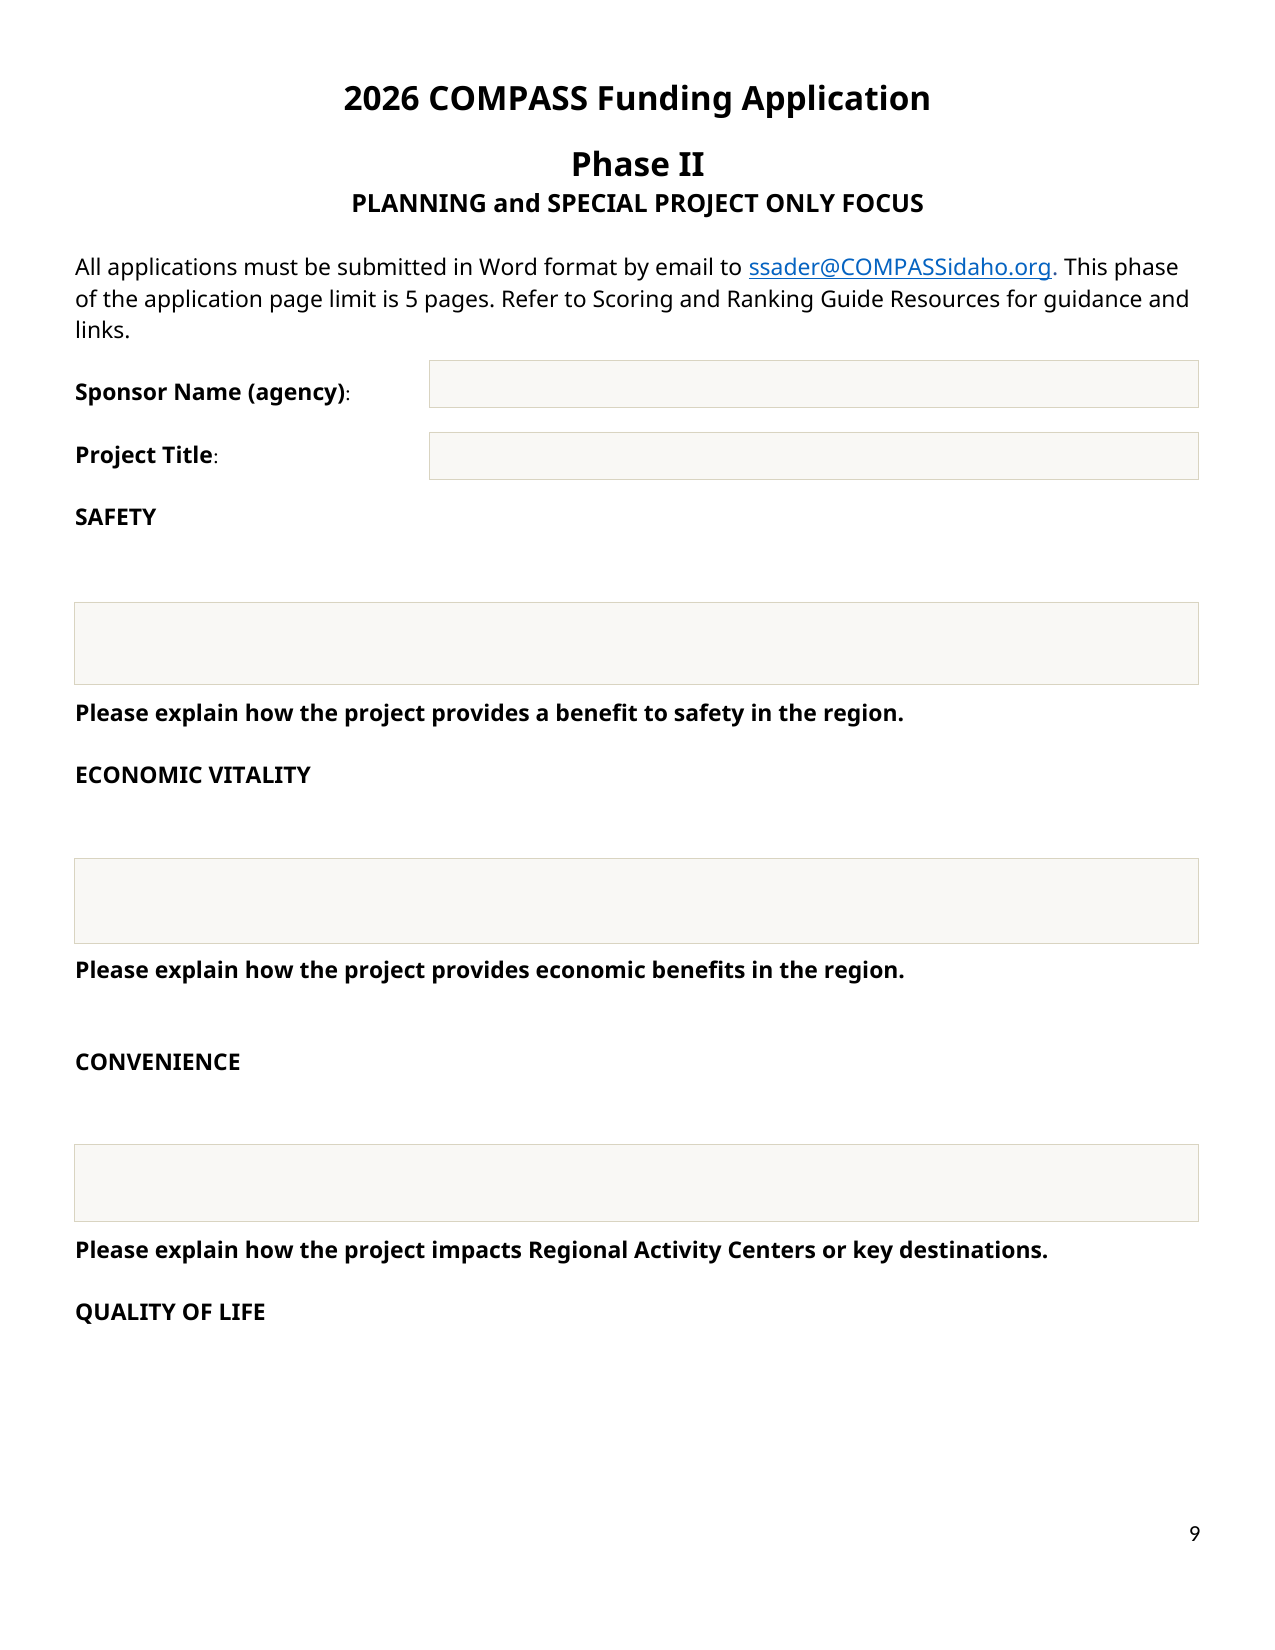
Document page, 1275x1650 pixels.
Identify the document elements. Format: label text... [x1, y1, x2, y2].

text QUALITY OF LIFE [75, 1296, 1200, 1327]
text Project Title: [75, 439, 429, 470]
text ECONOMIC VITALITY [75, 759, 1200, 791]
text Please explain how the project provides a benefit to safety in the region. [75, 564, 1200, 728]
text SAFETY [75, 501, 1200, 533]
text Please explain how the project provides economic benefits in the region. [75, 822, 1200, 985]
text All applications must be submitted in Word format by email to ssader@COMPASSidaho.org. This phase of the application page limit is 5 pages. Refer to Scoring and Ranking Guide Resources for guidance and links. [75, 251, 1200, 345]
text CONVENIENCE [75, 1045, 1200, 1077]
text Phase II [75, 141, 1200, 186]
text Sponsor Name (agency): [75, 376, 429, 408]
text Please explain how the project impacts Regional Activity Centers or key destinations. [75, 1108, 1200, 1265]
text PLANNING and SPECIAL PROJECT ONLY FOCUS [75, 186, 1200, 220]
text 2026 COMPASS Funding Application [75, 75, 1200, 120]
